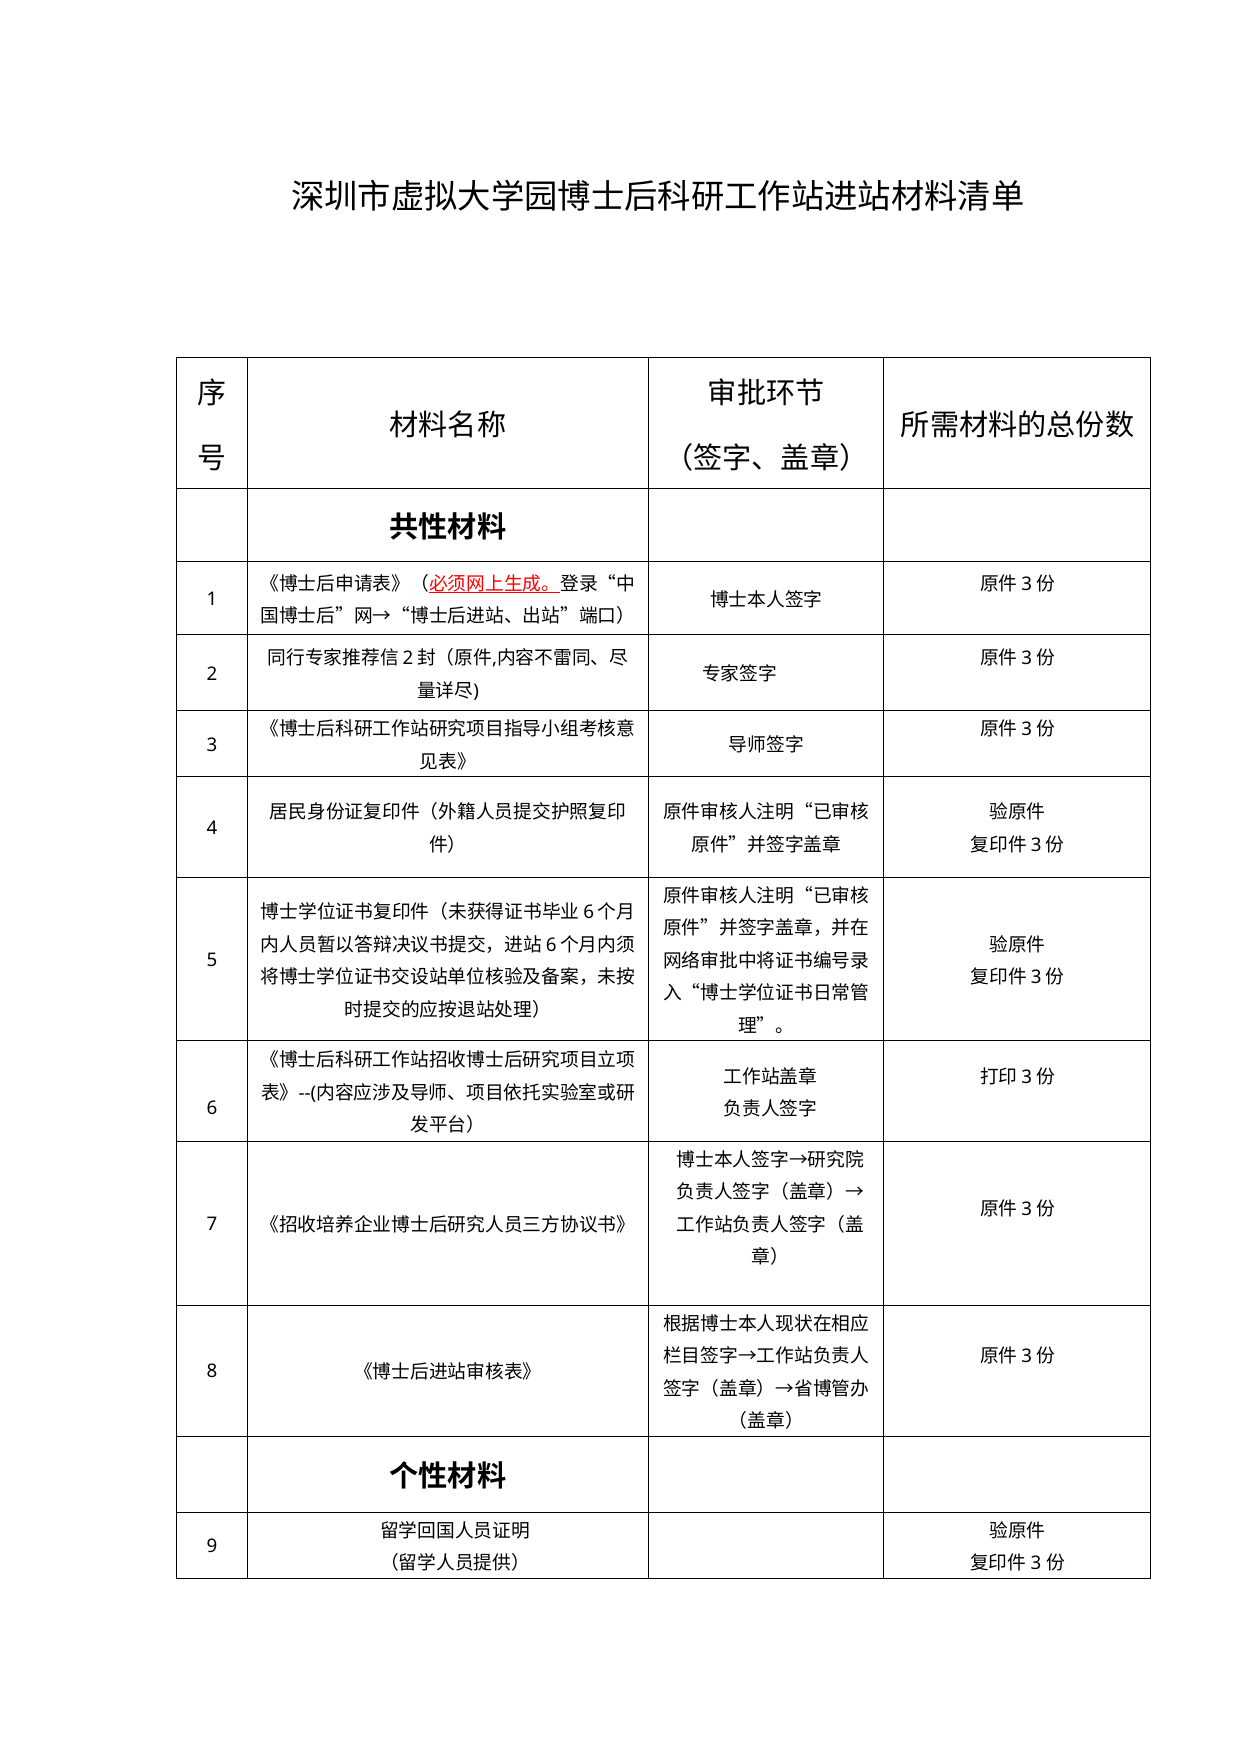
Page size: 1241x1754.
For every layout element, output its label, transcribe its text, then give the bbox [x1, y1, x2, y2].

table_cell 原件3份 [884, 562, 1150, 634]
table_cell [649, 489, 883, 561]
text 深圳市虚拟大学园博士后科研工作站进站材料清单 [262, 162, 1053, 227]
table_cell 原件审核人注明“已审核原件”并签字盖章，并在网络审批中将证书编号录入“博士学位证书日常管理”。 [649, 878, 883, 1040]
table_cell [649, 1513, 883, 1578]
table_header 所需材料的总份数 [884, 358, 1150, 488]
table_cell 根据博士本人现状在相应栏目签字→工作站负责人签字（盖章）→省博管办（盖章） [649, 1306, 883, 1436]
table_cell 5 [177, 878, 247, 1040]
table_cell [884, 489, 1150, 561]
table_cell 工作站盖章 负责人签字 [649, 1041, 883, 1141]
table_cell 《博士后申请表》（必须网上生成。登录“中国博士后”网→“博士后进站、出站”端口） [248, 562, 648, 634]
table_header 材料名称 [248, 358, 648, 488]
table_cell 7 [177, 1142, 247, 1304]
table_cell 打印3份 [884, 1041, 1150, 1141]
table_cell 8 [177, 1306, 247, 1436]
table_cell 专家签字 [649, 635, 883, 710]
table_cell 原件3份 [884, 1142, 1150, 1304]
table_header 审批环节 （签字、盖章） [649, 358, 883, 488]
table_cell 3 [177, 711, 247, 776]
table_cell 9 [177, 1513, 247, 1578]
table_cell 留学回国人员证明 （留学人员提供） [248, 1513, 648, 1578]
table_cell 博士学位证书复印件（未获得证书毕业6个月内人员暂以答辩决议书提交，进站6个月内须将博士学位证书交设站单位核验及备案，未按时提交的应按退站处理） [248, 878, 648, 1040]
table_cell 博士本人签字→研究院负责人签字（盖章）→工作站负责人签字（盖章） [649, 1142, 883, 1304]
table_cell 验原件 复印件3份 [884, 777, 1150, 877]
table_cell 博士本人签字 [649, 562, 883, 634]
table_cell [177, 1437, 247, 1512]
table_cell 个性材料 [248, 1437, 648, 1512]
table_cell [649, 1437, 883, 1512]
table_cell 《博士后科研工作站招收博士后研究项目立项表》--(内容应涉及导师、项目依托实验室或研发平台） [248, 1041, 648, 1141]
table_header 序号 [177, 358, 247, 488]
table_cell 验原件 复印件 3 份 [884, 1513, 1150, 1578]
table_cell 验原件 复印件3份 [884, 878, 1150, 1040]
table_cell 6 [177, 1041, 247, 1141]
table_cell 4 [177, 777, 247, 877]
table_cell 1 [177, 562, 247, 634]
table_cell [884, 1437, 1150, 1512]
table_cell 同行专家推荐信2封（原件,内容不雷同、尽量详尽) [248, 635, 648, 710]
table_cell [177, 489, 247, 561]
table_cell 共性材料 [248, 489, 648, 561]
table_cell 居民身份证复印件（外籍人员提交护照复印件） [248, 777, 648, 877]
table_cell 导师签字 [649, 711, 883, 776]
table_cell 《博士后进站审核表》 [248, 1306, 648, 1436]
table_cell 《博士后科研工作站研究项目指导小组考核意见表》 [248, 711, 648, 776]
table_cell 原件3份 [884, 635, 1150, 710]
table_cell 原件审核人注明“已审核原件”并签字盖章 [649, 777, 883, 877]
table_cell 2 [177, 635, 247, 710]
table_cell 《招收培养企业博士后研究人员三方协议书》 [248, 1142, 648, 1304]
table_cell 原件3份 [884, 711, 1150, 776]
table_cell 原件3份 [884, 1306, 1150, 1436]
